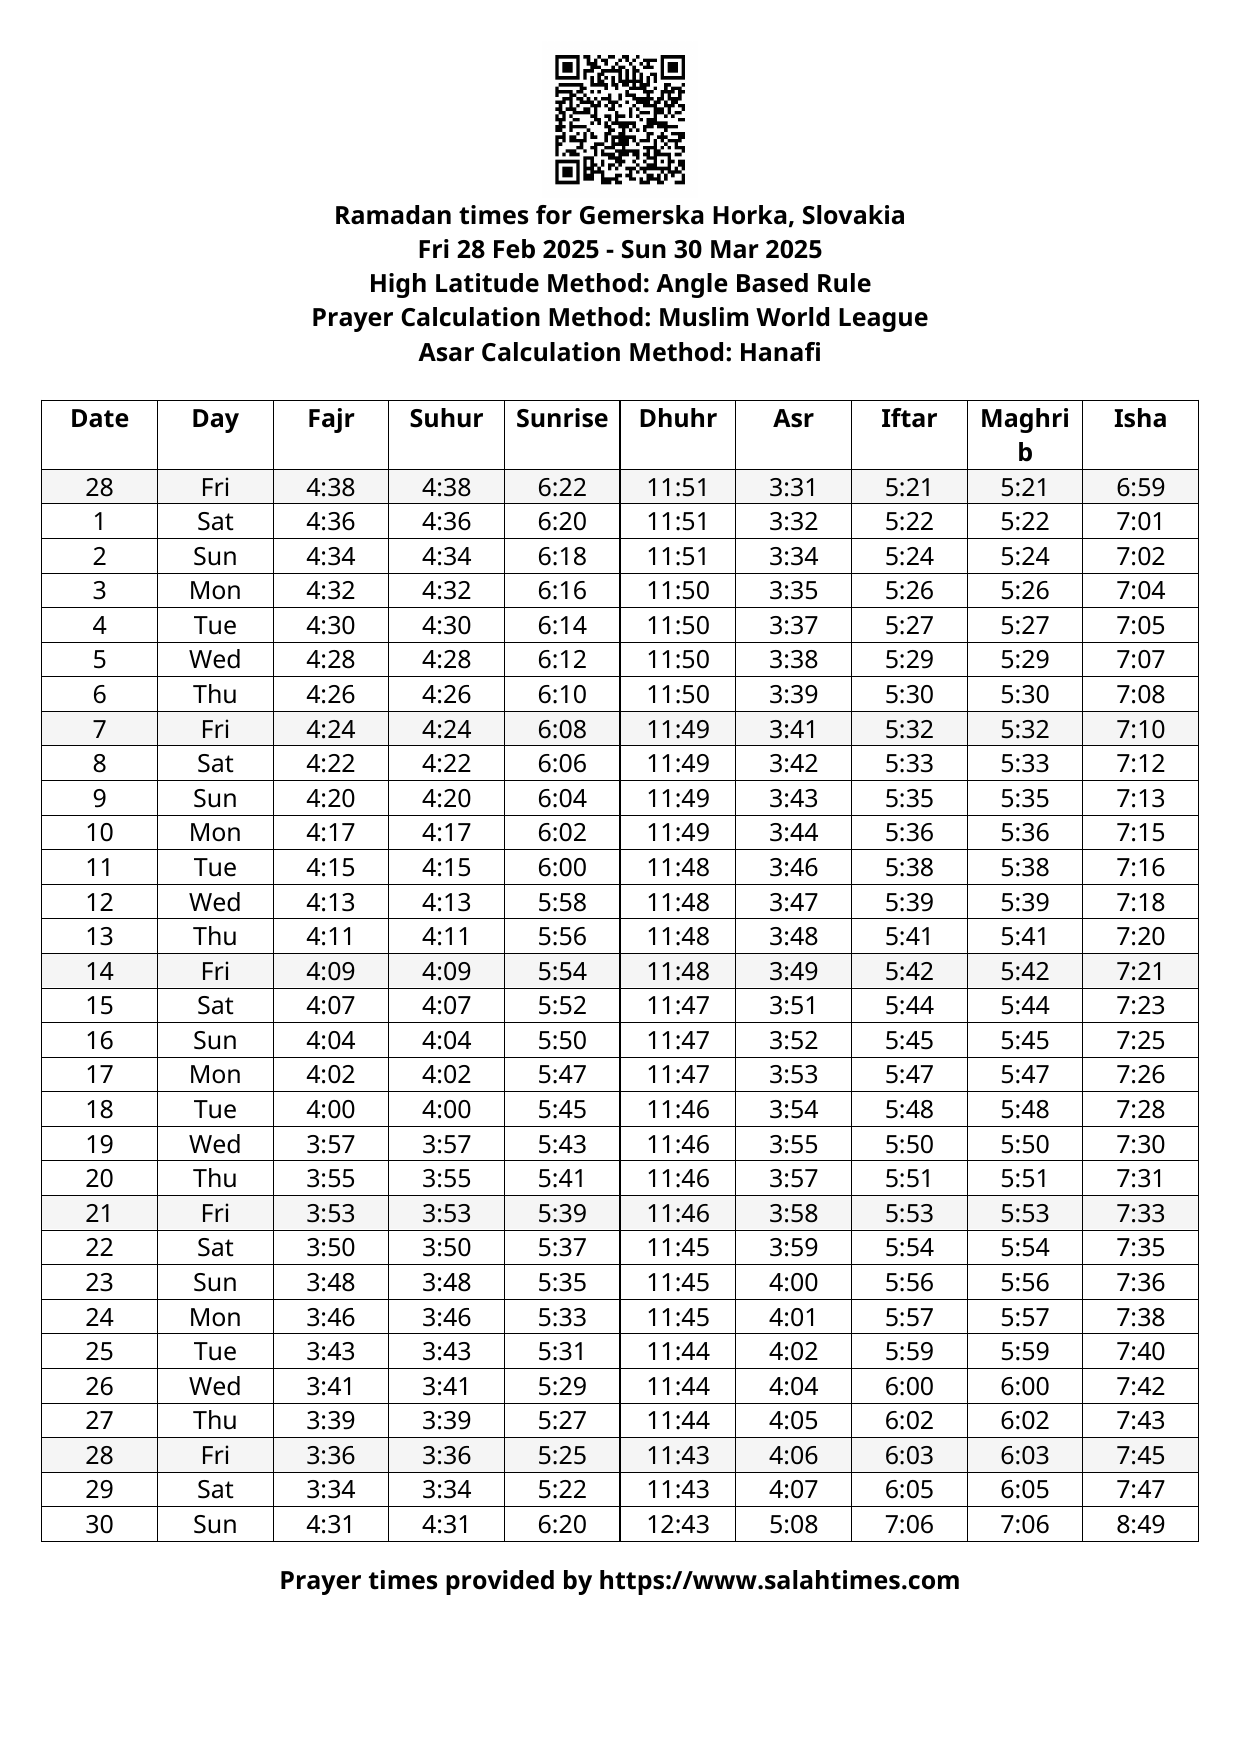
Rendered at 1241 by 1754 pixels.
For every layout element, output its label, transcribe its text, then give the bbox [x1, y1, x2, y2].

table_cell 5:56 [852, 1265, 967, 1299]
table_cell 7:23 [1083, 989, 1198, 1022]
table_cell 4:04 [736, 1369, 851, 1402]
table_cell 23 [42, 1265, 157, 1299]
table_cell 11 [42, 850, 157, 884]
table_cell 6:00 [968, 1369, 1082, 1402]
table_cell 5:29 [505, 1369, 619, 1402]
table_cell 28 [42, 470, 157, 503]
table_cell Wed [158, 885, 273, 918]
table_cell Thu [158, 677, 273, 711]
table_cell 5:33 [968, 746, 1082, 780]
table_cell 3:41 [736, 712, 851, 745]
table_cell 3:39 [736, 677, 851, 711]
table_cell Tue [158, 1334, 273, 1368]
table_cell 11:49 [621, 781, 735, 814]
table_cell Mon [158, 1058, 273, 1091]
table_cell 5:30 [852, 677, 967, 711]
table_cell 11:49 [621, 712, 735, 745]
table_cell 3:51 [736, 989, 851, 1022]
table_cell 11:44 [621, 1404, 735, 1437]
table_cell 3:54 [736, 1092, 851, 1126]
table_cell 5:35 [505, 1265, 619, 1299]
table_header Day [158, 401, 273, 469]
table_cell 4:22 [274, 746, 388, 780]
table_cell 5:45 [968, 1023, 1082, 1057]
table_cell 7:05 [1083, 608, 1198, 642]
table_cell 14 [42, 954, 157, 987]
table_cell 4:11 [389, 919, 504, 953]
table_cell 19 [42, 1127, 157, 1160]
table_cell 5:22 [968, 504, 1082, 538]
table_cell 3:50 [274, 1231, 388, 1264]
table_cell 17 [42, 1058, 157, 1091]
table_header Asr [736, 401, 851, 469]
table_cell 12:43 [621, 1507, 735, 1541]
table_cell Fri [158, 954, 273, 987]
table_cell 5:21 [968, 470, 1082, 503]
table_cell 5:25 [505, 1438, 619, 1472]
table_cell 29 [42, 1473, 157, 1506]
table_cell 11:48 [621, 885, 735, 918]
table_cell 5:43 [505, 1127, 619, 1160]
table_cell 7:45 [1083, 1438, 1198, 1472]
table_cell 7:30 [1083, 1127, 1198, 1160]
table_cell 11:51 [621, 504, 735, 538]
table_cell 7:21 [1083, 954, 1198, 987]
table_cell 3:34 [389, 1473, 504, 1506]
table_cell 5:22 [505, 1473, 619, 1506]
table_cell 3:36 [389, 1438, 504, 1472]
table_cell 11:46 [621, 1127, 735, 1160]
table_cell 5:41 [505, 1161, 619, 1195]
table_cell 4:04 [274, 1023, 388, 1057]
table_cell 5:48 [968, 1092, 1082, 1126]
table_header Dhuhr [621, 401, 735, 469]
table_cell 4:30 [389, 608, 504, 642]
table_cell Tue [158, 1092, 273, 1126]
table_cell 4:17 [274, 816, 388, 849]
table_cell 4:22 [389, 746, 504, 780]
table_cell 5:33 [852, 746, 967, 780]
table_cell 11:50 [621, 608, 735, 642]
table_cell 10 [42, 816, 157, 849]
table_cell 3:37 [736, 608, 851, 642]
table_cell Fri [158, 1438, 273, 1472]
table_cell 3:55 [736, 1127, 851, 1160]
table_cell Sat [158, 746, 273, 780]
table_cell 11:49 [621, 746, 735, 780]
table_cell Sat [158, 1231, 273, 1264]
table_cell 4:34 [274, 539, 388, 572]
table_cell 5:41 [852, 919, 967, 953]
table_cell 5:48 [852, 1092, 967, 1126]
table_cell Thu [158, 1161, 273, 1195]
table_cell 5:54 [505, 954, 619, 987]
table_cell 5:57 [852, 1300, 967, 1333]
table_cell 3:48 [736, 919, 851, 953]
table_cell 5:08 [736, 1507, 851, 1541]
table_cell 5:24 [852, 539, 967, 572]
table_cell 4:05 [736, 1404, 851, 1437]
table_cell 11:48 [621, 850, 735, 884]
text Ramadan times for Gemerska Horka, Slovakia [42, 198, 1198, 232]
table_cell 4:06 [736, 1438, 851, 1472]
table_cell 5:47 [852, 1058, 967, 1091]
table_cell 11:43 [621, 1438, 735, 1472]
table_cell 4:32 [389, 574, 504, 607]
table_cell Fri [158, 1196, 273, 1229]
table_cell 4:15 [274, 850, 388, 884]
table_cell 6:03 [852, 1438, 967, 1472]
table_cell 11:47 [621, 989, 735, 1022]
table_cell 5:47 [505, 1058, 619, 1091]
table_cell 5:39 [852, 885, 967, 918]
table_cell 22 [42, 1231, 157, 1264]
table_cell 27 [42, 1404, 157, 1437]
table_cell 6:00 [505, 850, 619, 884]
table_cell 4:09 [389, 954, 504, 987]
table_cell 3:42 [736, 746, 851, 780]
table_cell 6:20 [505, 1507, 619, 1541]
table_cell 7:33 [1083, 1196, 1198, 1229]
table_cell 5:53 [852, 1196, 967, 1229]
table_cell 4:34 [389, 539, 504, 572]
table_cell 6:22 [505, 470, 619, 503]
text High Latitude Method: Angle Based Rule [42, 266, 1198, 300]
table_cell 4:24 [389, 712, 504, 745]
table_cell 4:30 [274, 608, 388, 642]
table_cell 4:17 [389, 816, 504, 849]
table_cell Wed [158, 1369, 273, 1402]
table_cell 4:31 [389, 1507, 504, 1541]
table_cell 4:04 [389, 1023, 504, 1057]
table_cell 7:26 [1083, 1058, 1198, 1091]
table_cell 3:50 [389, 1231, 504, 1264]
table_cell 12 [42, 885, 157, 918]
table_cell Fri [158, 712, 273, 745]
table_cell 3:47 [736, 885, 851, 918]
table_cell 4:07 [389, 989, 504, 1022]
table_cell 4:00 [274, 1092, 388, 1126]
table_cell 5:27 [852, 608, 967, 642]
table_cell 6:20 [505, 504, 619, 538]
table_cell 4:26 [389, 677, 504, 711]
table_cell 16 [42, 1023, 157, 1057]
table_cell 6:18 [505, 539, 619, 572]
table_cell 3:52 [736, 1023, 851, 1057]
table_cell 3:53 [736, 1058, 851, 1091]
table_cell Wed [158, 643, 273, 676]
table_cell Sun [158, 1023, 273, 1057]
table_cell 6:02 [968, 1404, 1082, 1437]
table_header Iftar [852, 401, 967, 469]
table_cell Thu [158, 1404, 273, 1437]
table_cell 5:32 [852, 712, 967, 745]
table_header Isha [1083, 401, 1198, 469]
table_cell 3:57 [274, 1127, 388, 1160]
table_cell 11:50 [621, 643, 735, 676]
table_cell 11:43 [621, 1473, 735, 1506]
table_cell 5:35 [852, 781, 967, 814]
table_cell 5:42 [968, 954, 1082, 987]
table_cell 5:59 [852, 1334, 967, 1368]
table_cell 30 [42, 1507, 157, 1541]
table_cell 6:04 [505, 781, 619, 814]
table_cell 3:48 [389, 1265, 504, 1299]
table_cell 11:44 [621, 1334, 735, 1368]
table_cell 11:48 [621, 919, 735, 953]
table_cell 21 [42, 1196, 157, 1229]
table_cell 5:39 [505, 1196, 619, 1229]
table_cell 3:38 [736, 643, 851, 676]
table_cell 6 [42, 677, 157, 711]
table_cell 5:54 [968, 1231, 1082, 1264]
table_cell 3 [42, 574, 157, 607]
table_cell 4 [42, 608, 157, 642]
table_cell 4:28 [389, 643, 504, 676]
table_cell 7:01 [1083, 504, 1198, 538]
table_cell 6:05 [852, 1473, 967, 1506]
table_cell 5:44 [968, 989, 1082, 1022]
table_cell 4:00 [736, 1265, 851, 1299]
table_cell 5:30 [968, 677, 1082, 711]
table_cell 5:33 [505, 1300, 619, 1333]
table_cell Thu [158, 919, 273, 953]
table_cell Mon [158, 1300, 273, 1333]
table_cell 4:02 [736, 1334, 851, 1368]
table_cell 7:31 [1083, 1161, 1198, 1195]
table_cell 11:46 [621, 1161, 735, 1195]
table_cell 4:36 [389, 504, 504, 538]
table_cell 5:45 [852, 1023, 967, 1057]
table_cell 7:42 [1083, 1369, 1198, 1402]
table_cell 11:45 [621, 1300, 735, 1333]
table_cell 4:13 [389, 885, 504, 918]
table_cell 25 [42, 1334, 157, 1368]
table_cell 4:02 [389, 1058, 504, 1091]
table_cell 7:35 [1083, 1231, 1198, 1264]
table_cell 7:04 [1083, 574, 1198, 607]
table_cell 4:26 [274, 677, 388, 711]
table_cell 6:02 [505, 816, 619, 849]
table_cell 3:32 [736, 504, 851, 538]
table_cell 28 [42, 1438, 157, 1472]
table_cell 7:12 [1083, 746, 1198, 780]
table_cell 4:15 [389, 850, 504, 884]
table_cell 7:08 [1083, 677, 1198, 711]
table_cell 7:10 [1083, 712, 1198, 745]
table_cell 3:57 [736, 1161, 851, 1195]
text Fri 28 Feb 2025 - Sun 30 Mar 2025 [42, 232, 1198, 266]
table_cell 4:38 [389, 470, 504, 503]
table_cell 7:18 [1083, 885, 1198, 918]
table_cell 6:12 [505, 643, 619, 676]
table_cell 5:35 [968, 781, 1082, 814]
table_cell 11:45 [621, 1231, 735, 1264]
table_cell 5:27 [968, 608, 1082, 642]
table_cell Sun [158, 781, 273, 814]
table_cell 15 [42, 989, 157, 1022]
table_cell 5:59 [968, 1334, 1082, 1368]
table_cell 4:00 [389, 1092, 504, 1126]
table_cell 4:31 [274, 1507, 388, 1541]
table_cell 4:09 [274, 954, 388, 987]
table_cell Tue [158, 850, 273, 884]
table_cell 11:48 [621, 954, 735, 987]
table_cell 3:31 [736, 470, 851, 503]
table_cell 5:50 [505, 1023, 619, 1057]
table_cell 5 [42, 643, 157, 676]
table_cell 3:41 [389, 1369, 504, 1402]
table_cell 7:06 [968, 1507, 1082, 1541]
table_cell 3:58 [736, 1196, 851, 1229]
table_cell 6:59 [1083, 470, 1198, 503]
table_cell 5:36 [968, 816, 1082, 849]
table_cell 5:41 [968, 919, 1082, 953]
table_cell 5:58 [505, 885, 619, 918]
table_cell 11:45 [621, 1265, 735, 1299]
table_cell 5:32 [968, 712, 1082, 745]
table_cell 6:03 [968, 1438, 1082, 1472]
table_cell 2 [42, 539, 157, 572]
table_cell 3:53 [389, 1196, 504, 1229]
table_cell 3:36 [274, 1438, 388, 1472]
table_cell 5:50 [852, 1127, 967, 1160]
table_cell 7:16 [1083, 850, 1198, 884]
table_cell Sat [158, 504, 273, 538]
table_cell 7:20 [1083, 919, 1198, 953]
table_cell 7:15 [1083, 816, 1198, 849]
table_cell Sat [158, 989, 273, 1022]
table_cell 18 [42, 1092, 157, 1126]
table_cell 4:11 [274, 919, 388, 953]
table_cell 5:36 [852, 816, 967, 849]
table_cell 5:29 [968, 643, 1082, 676]
table_cell Tue [158, 608, 273, 642]
table_cell 11:46 [621, 1196, 735, 1229]
text Prayer times provided by https://www.salahtimes.com [42, 1563, 1198, 1597]
table_cell 5:56 [505, 919, 619, 953]
table_cell 5:38 [852, 850, 967, 884]
table_cell 5:56 [968, 1265, 1082, 1299]
table_cell 11:47 [621, 1023, 735, 1057]
table_cell 3:46 [389, 1300, 504, 1333]
table_cell 5:26 [852, 574, 967, 607]
table_cell 5:53 [968, 1196, 1082, 1229]
table_cell 4:13 [274, 885, 388, 918]
table_cell 5:47 [968, 1058, 1082, 1091]
text Asar Calculation Method: Hanafi [42, 334, 1198, 368]
table_cell 7:13 [1083, 781, 1198, 814]
table_cell 3:43 [274, 1334, 388, 1368]
table_cell 4:02 [274, 1058, 388, 1091]
table_cell 7:02 [1083, 539, 1198, 572]
table_cell 5:39 [968, 885, 1082, 918]
table_cell 3:41 [274, 1369, 388, 1402]
table_cell 20 [42, 1161, 157, 1195]
table_cell 3:44 [736, 816, 851, 849]
table_cell 11:46 [621, 1092, 735, 1126]
table_cell 3:34 [274, 1473, 388, 1506]
table_header Sunrise [505, 401, 619, 469]
table_cell 5:31 [505, 1334, 619, 1368]
table_cell 5:38 [968, 850, 1082, 884]
table_cell 3:39 [274, 1404, 388, 1437]
table_cell 6:16 [505, 574, 619, 607]
table_cell 11:47 [621, 1058, 735, 1091]
table_header Fajr [274, 401, 388, 469]
table_cell 3:55 [274, 1161, 388, 1195]
table_cell 3:59 [736, 1231, 851, 1264]
table_cell 11:50 [621, 677, 735, 711]
table_cell 5:29 [852, 643, 967, 676]
table_cell 3:39 [389, 1404, 504, 1437]
table_cell 4:20 [389, 781, 504, 814]
table_cell 5:37 [505, 1231, 619, 1264]
table_cell Mon [158, 816, 273, 849]
table_cell 3:53 [274, 1196, 388, 1229]
table_cell 6:08 [505, 712, 619, 745]
table_cell 5:51 [968, 1161, 1082, 1195]
text Prayer Calculation Method: Muslim World League [42, 300, 1198, 334]
table_cell 13 [42, 919, 157, 953]
table_cell 11:51 [621, 470, 735, 503]
table_cell 4:07 [274, 989, 388, 1022]
table_cell 6:05 [968, 1473, 1082, 1506]
table_cell 11:50 [621, 574, 735, 607]
table_header Date [42, 401, 157, 469]
table_cell Sun [158, 1507, 273, 1541]
table_cell 4:32 [274, 574, 388, 607]
table_cell 8 [42, 746, 157, 780]
table_cell 3:46 [736, 850, 851, 884]
table_cell 7:07 [1083, 643, 1198, 676]
table_cell Sun [158, 539, 273, 572]
table_cell 5:57 [968, 1300, 1082, 1333]
table_cell 4:38 [274, 470, 388, 503]
table_cell 5:44 [852, 989, 967, 1022]
table_cell 4:07 [736, 1473, 851, 1506]
table_cell 5:21 [852, 470, 967, 503]
table_cell 11:51 [621, 539, 735, 572]
table_cell 3:43 [389, 1334, 504, 1368]
table_cell 3:34 [736, 539, 851, 572]
table_cell 6:14 [505, 608, 619, 642]
table_cell 5:50 [968, 1127, 1082, 1160]
table_header Maghrib [968, 401, 1082, 469]
table_cell 1 [42, 504, 157, 538]
table_cell Mon [158, 574, 273, 607]
table_cell 24 [42, 1300, 157, 1333]
table_cell 7:40 [1083, 1334, 1198, 1368]
table_cell 5:22 [852, 504, 967, 538]
table_cell 3:48 [274, 1265, 388, 1299]
table_header Suhur [389, 401, 504, 469]
table_cell 5:26 [968, 574, 1082, 607]
table_cell 7:06 [852, 1507, 967, 1541]
table_cell Sat [158, 1473, 273, 1506]
table_cell 9 [42, 781, 157, 814]
table_cell 7:36 [1083, 1265, 1198, 1299]
table_cell 5:45 [505, 1092, 619, 1126]
table_cell 3:46 [274, 1300, 388, 1333]
table_cell 7:47 [1083, 1473, 1198, 1506]
table_cell 4:36 [274, 504, 388, 538]
table_cell 5:24 [968, 539, 1082, 572]
picture [542, 41, 699, 198]
table_cell 11:49 [621, 816, 735, 849]
table_cell 5:54 [852, 1231, 967, 1264]
table_cell 4:28 [274, 643, 388, 676]
table_cell Wed [158, 1127, 273, 1160]
table_cell 26 [42, 1369, 157, 1402]
table_cell 3:35 [736, 574, 851, 607]
table_cell 3:55 [389, 1161, 504, 1195]
table_cell 3:57 [389, 1127, 504, 1160]
table_cell 6:00 [852, 1369, 967, 1402]
table_cell 11:44 [621, 1369, 735, 1402]
table_cell 4:01 [736, 1300, 851, 1333]
table_cell 5:52 [505, 989, 619, 1022]
table_cell 6:06 [505, 746, 619, 780]
table_cell 5:27 [505, 1404, 619, 1437]
table_cell Sun [158, 1265, 273, 1299]
table_cell Fri [158, 470, 273, 503]
table_cell 6:10 [505, 677, 619, 711]
table_cell 7 [42, 712, 157, 745]
table_cell 3:49 [736, 954, 851, 987]
table_cell 3:43 [736, 781, 851, 814]
table_cell 7:25 [1083, 1023, 1198, 1057]
table_cell 4:20 [274, 781, 388, 814]
table_cell 7:38 [1083, 1300, 1198, 1333]
table_cell 5:51 [852, 1161, 967, 1195]
table_cell 4:24 [274, 712, 388, 745]
table_cell 7:43 [1083, 1404, 1198, 1437]
table_cell 5:42 [852, 954, 967, 987]
table_cell 7:28 [1083, 1092, 1198, 1126]
table_cell 6:02 [852, 1404, 967, 1437]
table_cell 8:49 [1083, 1507, 1198, 1541]
